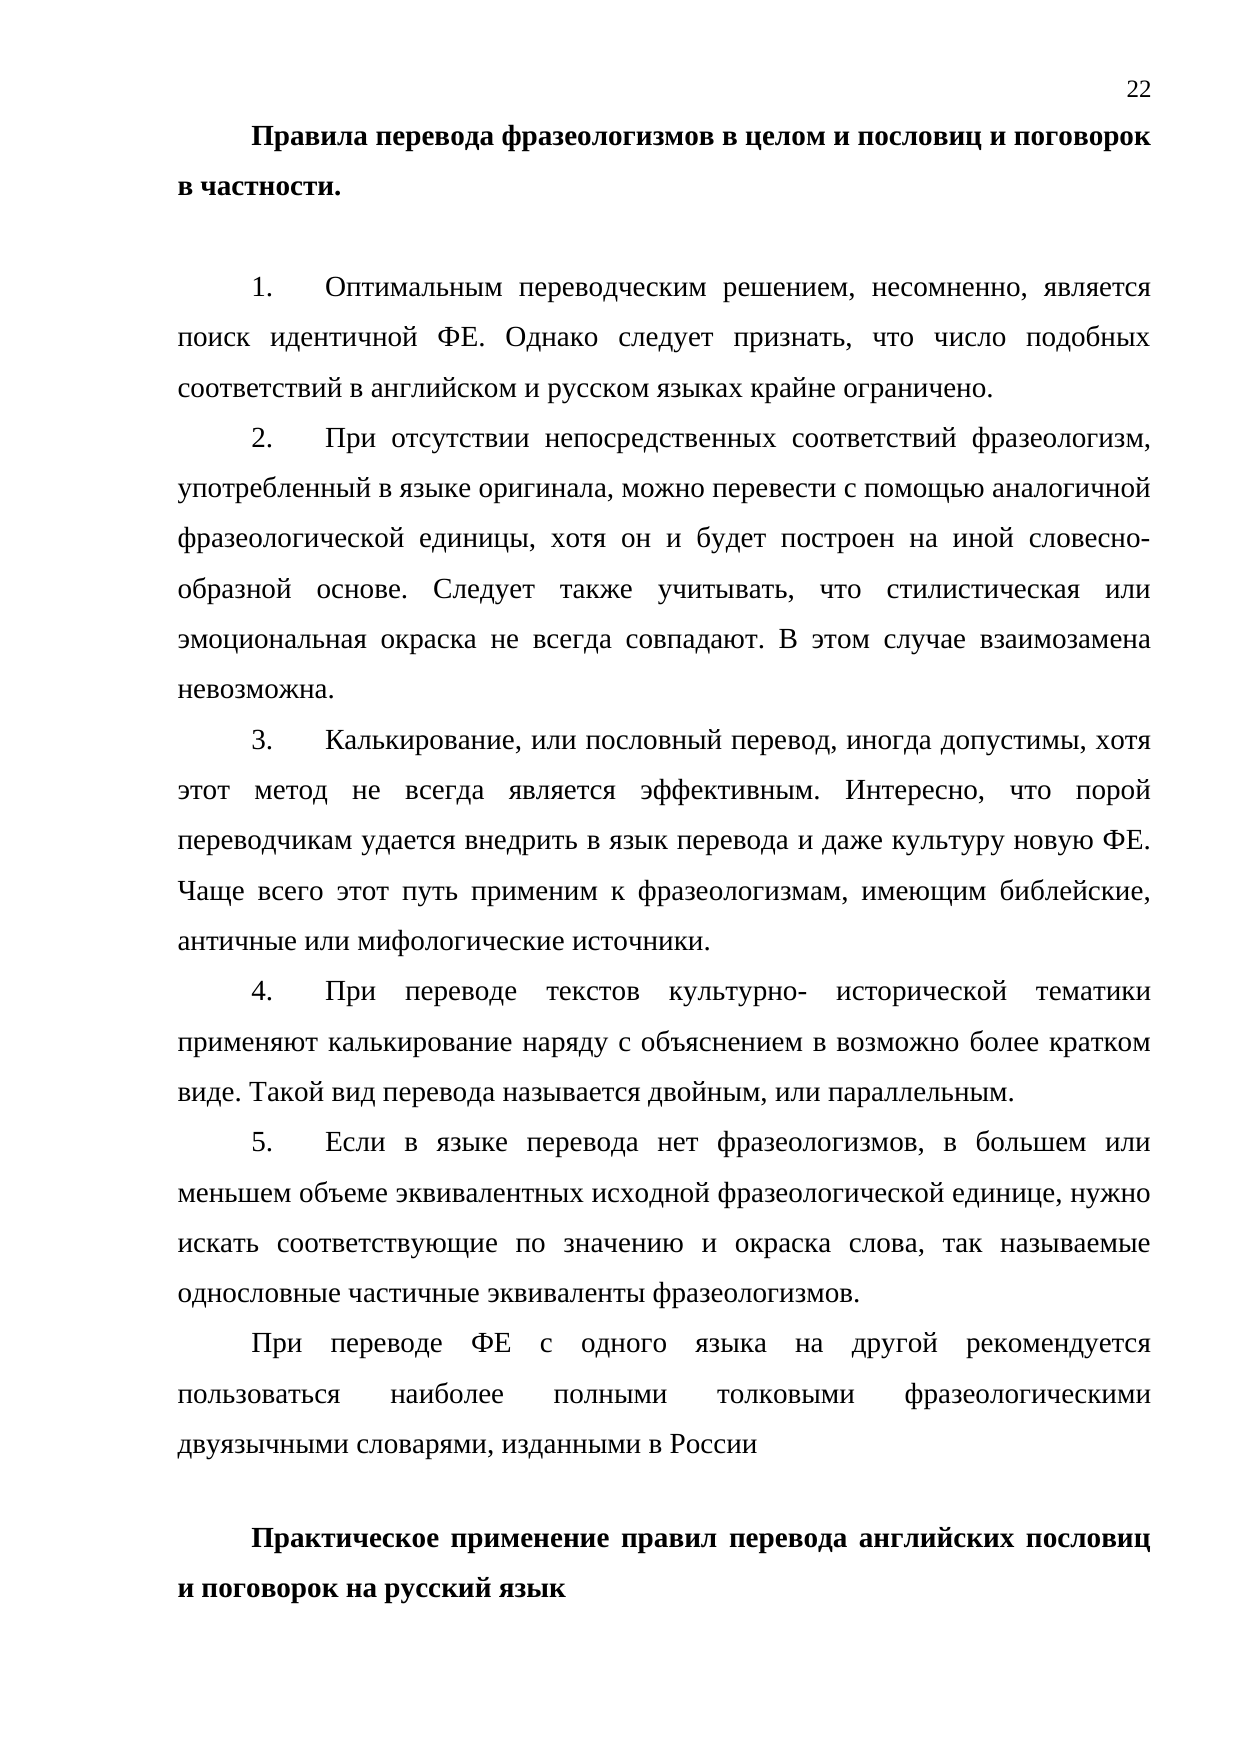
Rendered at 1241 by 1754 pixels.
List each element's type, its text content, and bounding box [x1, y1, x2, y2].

text 3. Калькирование, или пословный перевод, иногда допустимы, хотя этот метод не всегда является эффективным. Интересно, что порой переводчикам удается внедрить в язык перевода и даже культуру новую ФЕ. Чаще всего этот путь применим к фразеологизмам, имеющим библейские, античные или мифологические источники. [177, 722, 1152, 957]
text 1. Оптимальным переводческим решением, несомненно, является поиск идентичной ФЕ. Однако следует признать, что число подобных соответствий в английском и русском языках крайне ограничено. [177, 269, 1152, 403]
text Правила перевода фразеологизмов в целом и пословиц и поговорок в частности. [177, 118, 1152, 202]
text 2. При отсутствии непосредственных соответствий фразеологизм, употребленный в языке оригинала, можно перевести с помощью аналогичной фразеологической единицы, хотя он и будет построен на иной словесно- образной основе. Следует также учитывать, что стилистическая или эмоциональная окраска не всегда совпадают. В этом случае взаимозамена невозможна. [177, 420, 1152, 705]
text 5. Если в языке перевода нет фразеологизмов, в большем или меньшем объеме эквивалентных исходной фразеологической единице, нужно искать соответствующие по значению и окраска слова, так называемые однословные частичные эквиваленты фразеологизмов. [177, 1124, 1152, 1309]
text Практическое применение правил перевода английских пословиц и поговорок на русский язык [177, 1520, 1152, 1603]
text При переводе ФЕ с одного языка на другой рекомендуется пользоваться наиболее полными толковыми фразеологическими двуязычными словарями, изданными в России [177, 1326, 1152, 1460]
text 4. При переводе текстов культурно- исторической тематики применяют калькирование наряду с объяснением в возможно более кратком виде. Такой вид перевода называется двойным, или параллельным. [177, 973, 1152, 1108]
